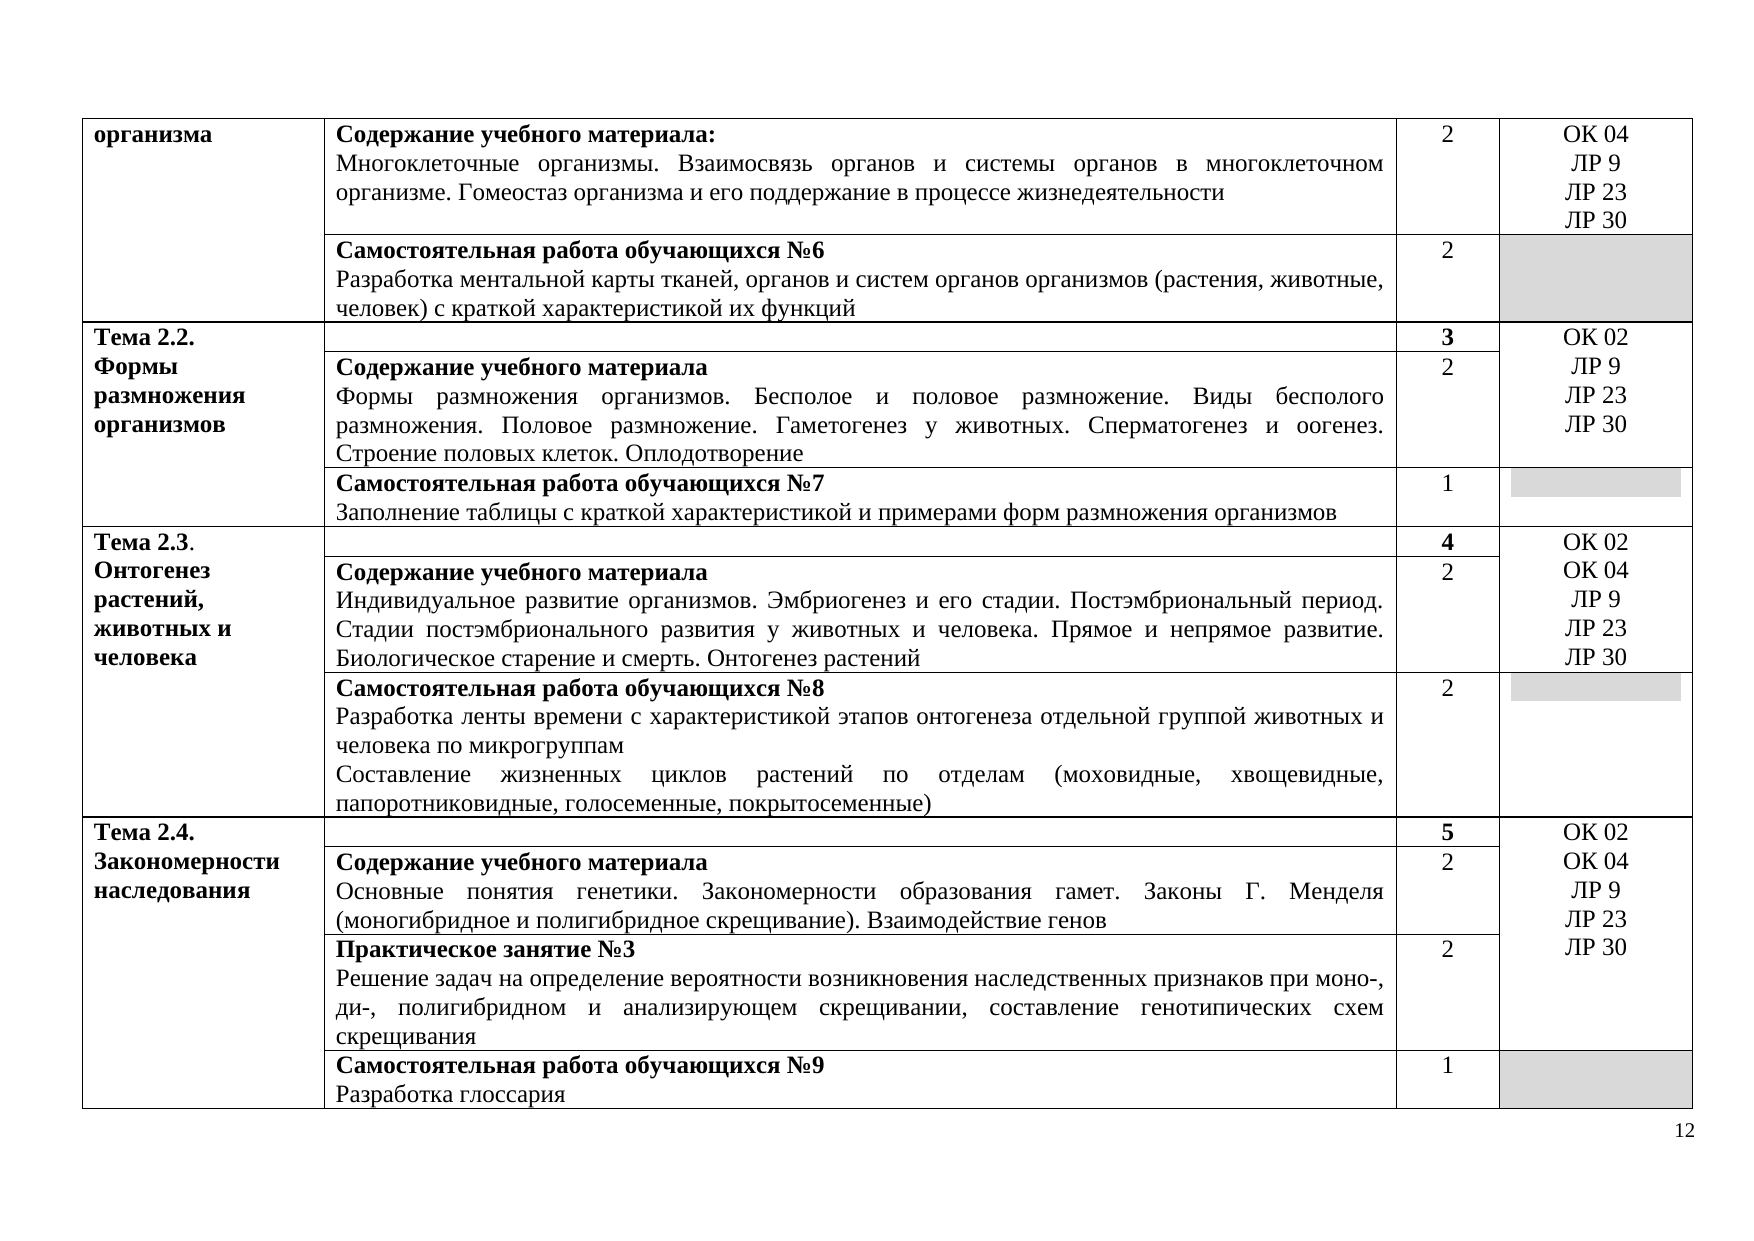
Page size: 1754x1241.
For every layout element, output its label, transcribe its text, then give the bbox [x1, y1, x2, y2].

table_cell Практическое занятие №3 Решение задач на определение вероятности возникновения наследственных признаков при моно-, ди-, полигибридном и анализирующем скрещивании, составление генотипических схем скрещивания [325, 935, 1396, 1049]
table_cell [83, 119, 324, 321]
table_cell [1500, 1051, 1692, 1108]
table_cell 5 [1397, 818, 1499, 846]
table_cell [1500, 673, 1692, 816]
table_cell Самостоятельная работа обучающихся №9 Разработка глоссария [325, 1051, 1396, 1108]
table_cell 2 [1397, 557, 1499, 672]
table_cell 1 [1397, 468, 1499, 526]
table_cell Тема 2.4. Закономерности наследования [83, 818, 324, 1108]
table_cell Самостоятельная работа обучающихся №6 Разработка ментальной карты тканей, органов и систем органов организмов (растения, животные, человек) с краткой характеристикой их функций [325, 235, 1396, 321]
table_cell 1 [1397, 1051, 1499, 1108]
table_cell Содержание учебного материала Формы размножения организмов. Бесполое и половое размножение. Виды бесполого размножения. Половое размножение. Гаметогенез у животных. Сперматогенез и оогенез. Строение половых клеток. Оплодотворение [325, 352, 1396, 467]
table_cell [1500, 468, 1692, 526]
table_cell 2 [1397, 673, 1499, 816]
table_cell Содержание учебного материала: Многоклеточные организмы. Взаимосвязь органов и системы органов в многоклеточном организме. Гомеостаз организма и его поддержание в процессе жизнедеятельности [325, 119, 1396, 234]
table_cell Содержание учебного материала Индивидуальное развитие организмов. Эмбриогенез и его стадии. Постэмбриональный период. Стадии постэмбрионального развития у животных и человека. Прямое и непрямое развитие. Биологическое старение и смерть. Онтогенез растений [325, 557, 1396, 672]
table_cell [1500, 119, 1692, 234]
table_cell 2 [1397, 235, 1499, 321]
table_cell 2 [1397, 935, 1499, 1049]
table_cell Содержание учебного материала Основные понятия генетики. Закономерности образования гамет. Законы Г. Менделя (моногибридное и полигибридное скрещивание). Взаимодействие генов [325, 847, 1396, 933]
table_cell [1500, 235, 1692, 321]
table_cell 2 [1397, 352, 1499, 467]
table_cell Самостоятельная работа обучающихся №8 Разработка ленты времени с характеристикой этапов онтогенеза отдельной группой животных и человека по микрогруппам Составление жизненных циклов растений по отделам (моховидные, хвощевидные, папоротниковидные, голосеменные, покрытосеменные) [325, 673, 1396, 816]
table_cell [325, 323, 1396, 351]
table_cell ОК 02 ЛР 9 ЛР 23 ЛР 30 [1500, 323, 1692, 467]
table_cell Тема 2.3. Онтогенез растений, животных и человека [83, 527, 324, 816]
table_cell [325, 818, 1396, 846]
table_cell ОК 02 ОК 04 ЛР 9 ЛР 23 ЛР 30 [1500, 818, 1692, 1049]
table_cell [325, 527, 1396, 556]
table_cell 2 [1397, 847, 1499, 933]
table_cell Самостоятельная работа обучающихся №7 Заполнение таблицы с краткой характеристикой и примерами форм размножения организмов [325, 468, 1396, 526]
table_cell ОК 02 ОК 04 ЛР 9 ЛР 23 ЛР 30 [1500, 527, 1692, 672]
table_cell Тема 2.2. Формы размножения организмов [83, 323, 324, 526]
table_cell 3 [1397, 323, 1499, 351]
table_cell 2 [1397, 119, 1499, 234]
table_cell 4 [1397, 527, 1499, 556]
